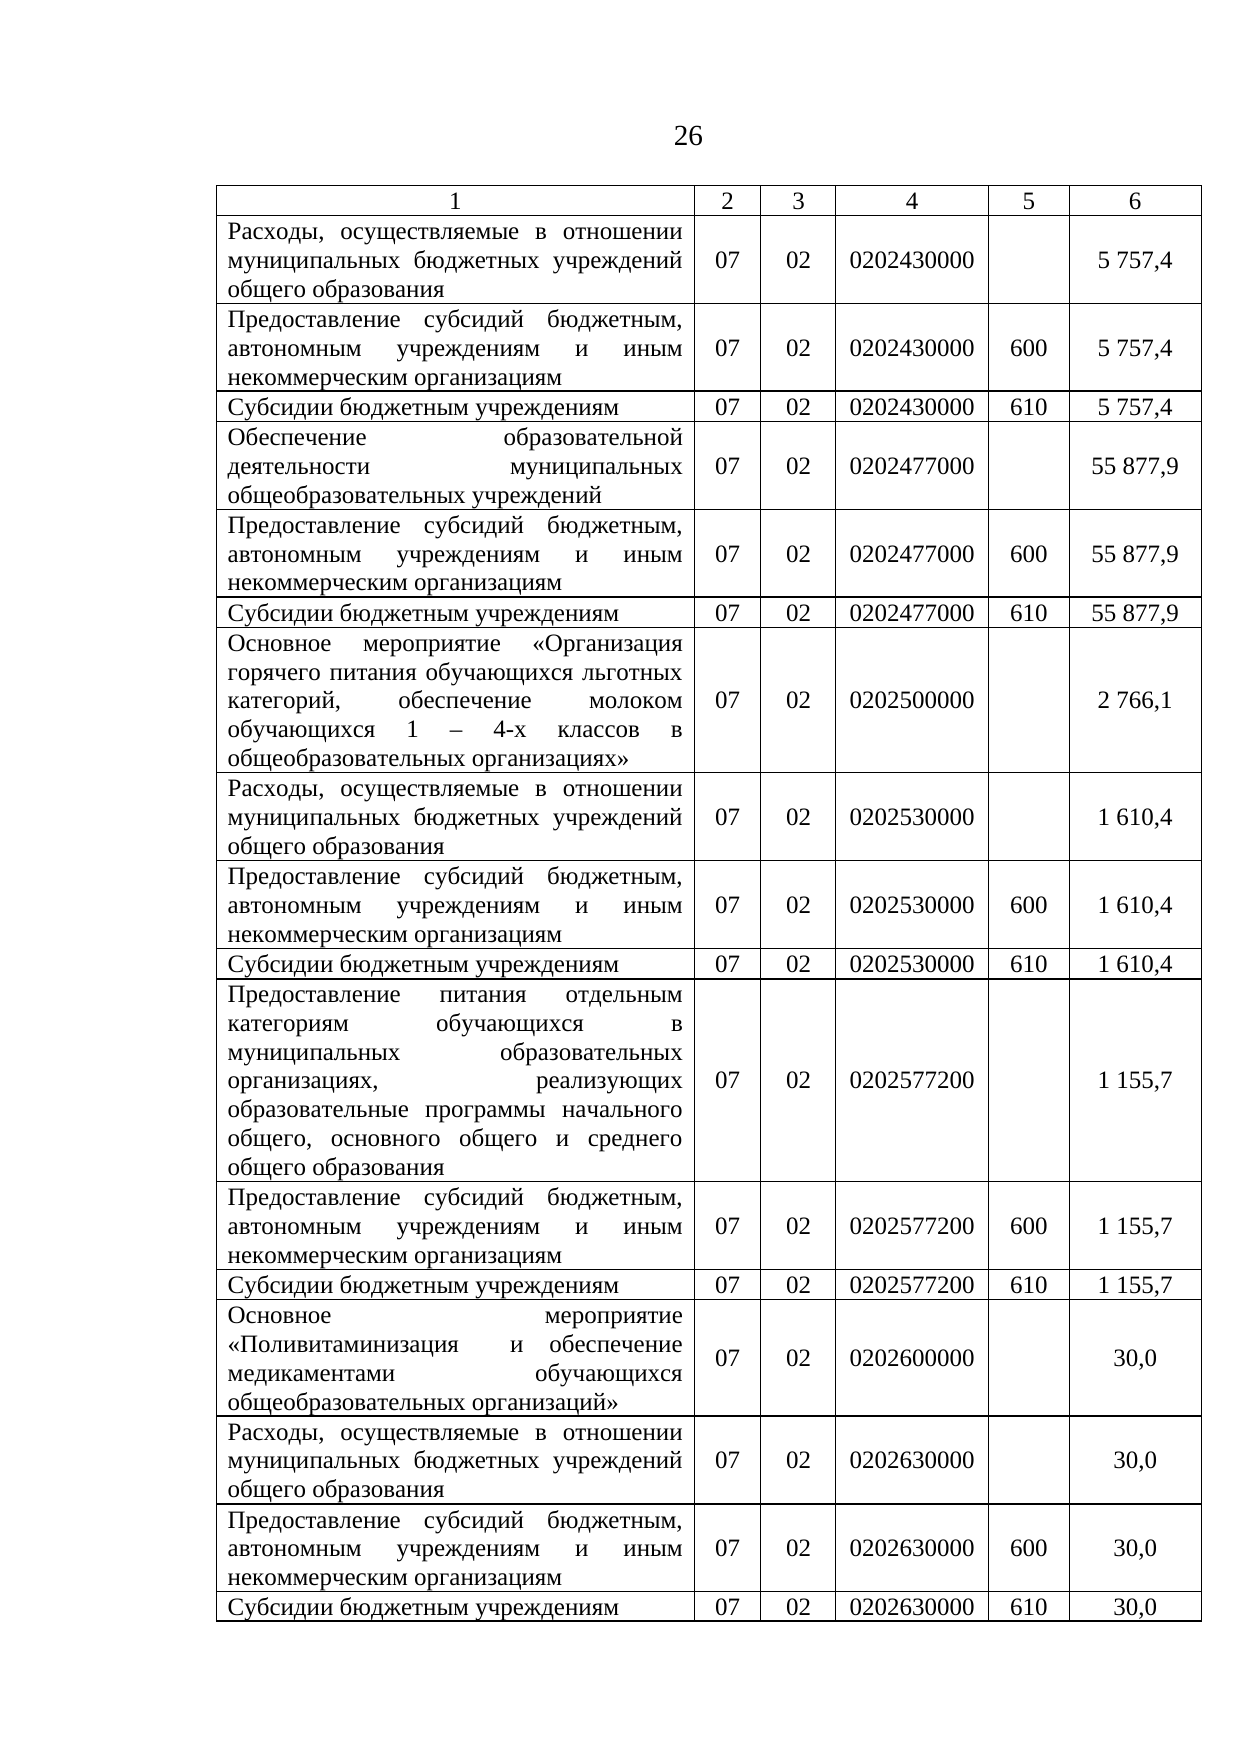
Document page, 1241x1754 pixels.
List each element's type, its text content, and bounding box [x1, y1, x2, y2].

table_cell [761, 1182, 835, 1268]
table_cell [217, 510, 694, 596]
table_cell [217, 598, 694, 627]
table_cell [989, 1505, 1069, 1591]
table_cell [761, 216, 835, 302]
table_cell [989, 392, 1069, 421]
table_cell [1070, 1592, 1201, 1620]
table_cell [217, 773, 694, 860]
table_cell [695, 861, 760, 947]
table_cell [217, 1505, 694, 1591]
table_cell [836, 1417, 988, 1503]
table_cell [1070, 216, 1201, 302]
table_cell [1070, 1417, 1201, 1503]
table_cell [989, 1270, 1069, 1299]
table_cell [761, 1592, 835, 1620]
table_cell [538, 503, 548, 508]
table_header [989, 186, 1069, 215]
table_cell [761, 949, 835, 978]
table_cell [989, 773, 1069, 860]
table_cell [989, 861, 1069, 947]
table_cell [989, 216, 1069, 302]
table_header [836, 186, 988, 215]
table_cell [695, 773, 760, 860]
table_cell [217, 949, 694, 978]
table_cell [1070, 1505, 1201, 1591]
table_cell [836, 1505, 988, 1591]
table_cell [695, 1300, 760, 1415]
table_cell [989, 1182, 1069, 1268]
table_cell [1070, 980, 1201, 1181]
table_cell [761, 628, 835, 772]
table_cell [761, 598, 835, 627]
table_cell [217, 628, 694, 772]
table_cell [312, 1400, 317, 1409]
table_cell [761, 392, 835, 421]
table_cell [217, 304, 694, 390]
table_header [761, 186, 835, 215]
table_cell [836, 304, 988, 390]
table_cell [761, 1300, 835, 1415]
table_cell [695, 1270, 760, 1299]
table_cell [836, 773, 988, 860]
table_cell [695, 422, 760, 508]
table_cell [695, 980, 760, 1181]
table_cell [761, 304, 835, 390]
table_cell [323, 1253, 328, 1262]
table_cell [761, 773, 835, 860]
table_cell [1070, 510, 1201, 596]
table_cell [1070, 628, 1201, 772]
text 26 [207, 118, 1169, 152]
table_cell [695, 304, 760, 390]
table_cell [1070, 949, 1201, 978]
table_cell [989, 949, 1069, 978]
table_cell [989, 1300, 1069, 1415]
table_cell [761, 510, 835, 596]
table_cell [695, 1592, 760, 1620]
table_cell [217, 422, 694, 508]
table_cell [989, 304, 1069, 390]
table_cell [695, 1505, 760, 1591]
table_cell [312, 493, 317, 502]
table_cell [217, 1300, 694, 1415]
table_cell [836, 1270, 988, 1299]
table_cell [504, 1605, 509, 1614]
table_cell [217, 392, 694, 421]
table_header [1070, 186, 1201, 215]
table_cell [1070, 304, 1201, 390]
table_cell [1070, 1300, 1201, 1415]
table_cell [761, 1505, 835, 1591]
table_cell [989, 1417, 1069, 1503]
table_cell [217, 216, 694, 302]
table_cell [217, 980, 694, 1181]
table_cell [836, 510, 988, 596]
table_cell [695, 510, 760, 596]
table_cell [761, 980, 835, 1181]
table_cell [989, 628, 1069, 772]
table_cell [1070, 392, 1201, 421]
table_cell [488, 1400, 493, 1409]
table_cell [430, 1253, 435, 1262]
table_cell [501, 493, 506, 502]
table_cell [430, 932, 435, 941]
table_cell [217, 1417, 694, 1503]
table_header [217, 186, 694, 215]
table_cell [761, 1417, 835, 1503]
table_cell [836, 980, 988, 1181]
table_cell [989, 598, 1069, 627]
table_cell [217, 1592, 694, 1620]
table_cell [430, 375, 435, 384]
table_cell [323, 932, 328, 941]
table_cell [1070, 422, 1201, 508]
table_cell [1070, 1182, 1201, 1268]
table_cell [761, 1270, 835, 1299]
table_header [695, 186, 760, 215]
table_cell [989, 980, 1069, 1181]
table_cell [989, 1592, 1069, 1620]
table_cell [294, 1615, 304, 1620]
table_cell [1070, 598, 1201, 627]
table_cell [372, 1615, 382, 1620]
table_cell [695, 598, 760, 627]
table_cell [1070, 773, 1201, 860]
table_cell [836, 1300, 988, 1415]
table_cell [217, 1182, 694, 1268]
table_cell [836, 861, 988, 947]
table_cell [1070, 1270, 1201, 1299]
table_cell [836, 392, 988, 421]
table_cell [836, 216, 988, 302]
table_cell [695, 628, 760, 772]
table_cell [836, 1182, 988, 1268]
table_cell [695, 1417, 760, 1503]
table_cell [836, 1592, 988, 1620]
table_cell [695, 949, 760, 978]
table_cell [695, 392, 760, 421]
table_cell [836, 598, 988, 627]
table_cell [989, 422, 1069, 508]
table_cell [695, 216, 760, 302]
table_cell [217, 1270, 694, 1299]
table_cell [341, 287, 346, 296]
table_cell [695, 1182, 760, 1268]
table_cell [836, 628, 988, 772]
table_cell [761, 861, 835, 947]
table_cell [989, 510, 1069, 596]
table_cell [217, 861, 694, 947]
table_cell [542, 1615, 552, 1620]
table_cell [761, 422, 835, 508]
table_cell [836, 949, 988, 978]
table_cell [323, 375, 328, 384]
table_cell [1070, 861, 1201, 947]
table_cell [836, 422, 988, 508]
